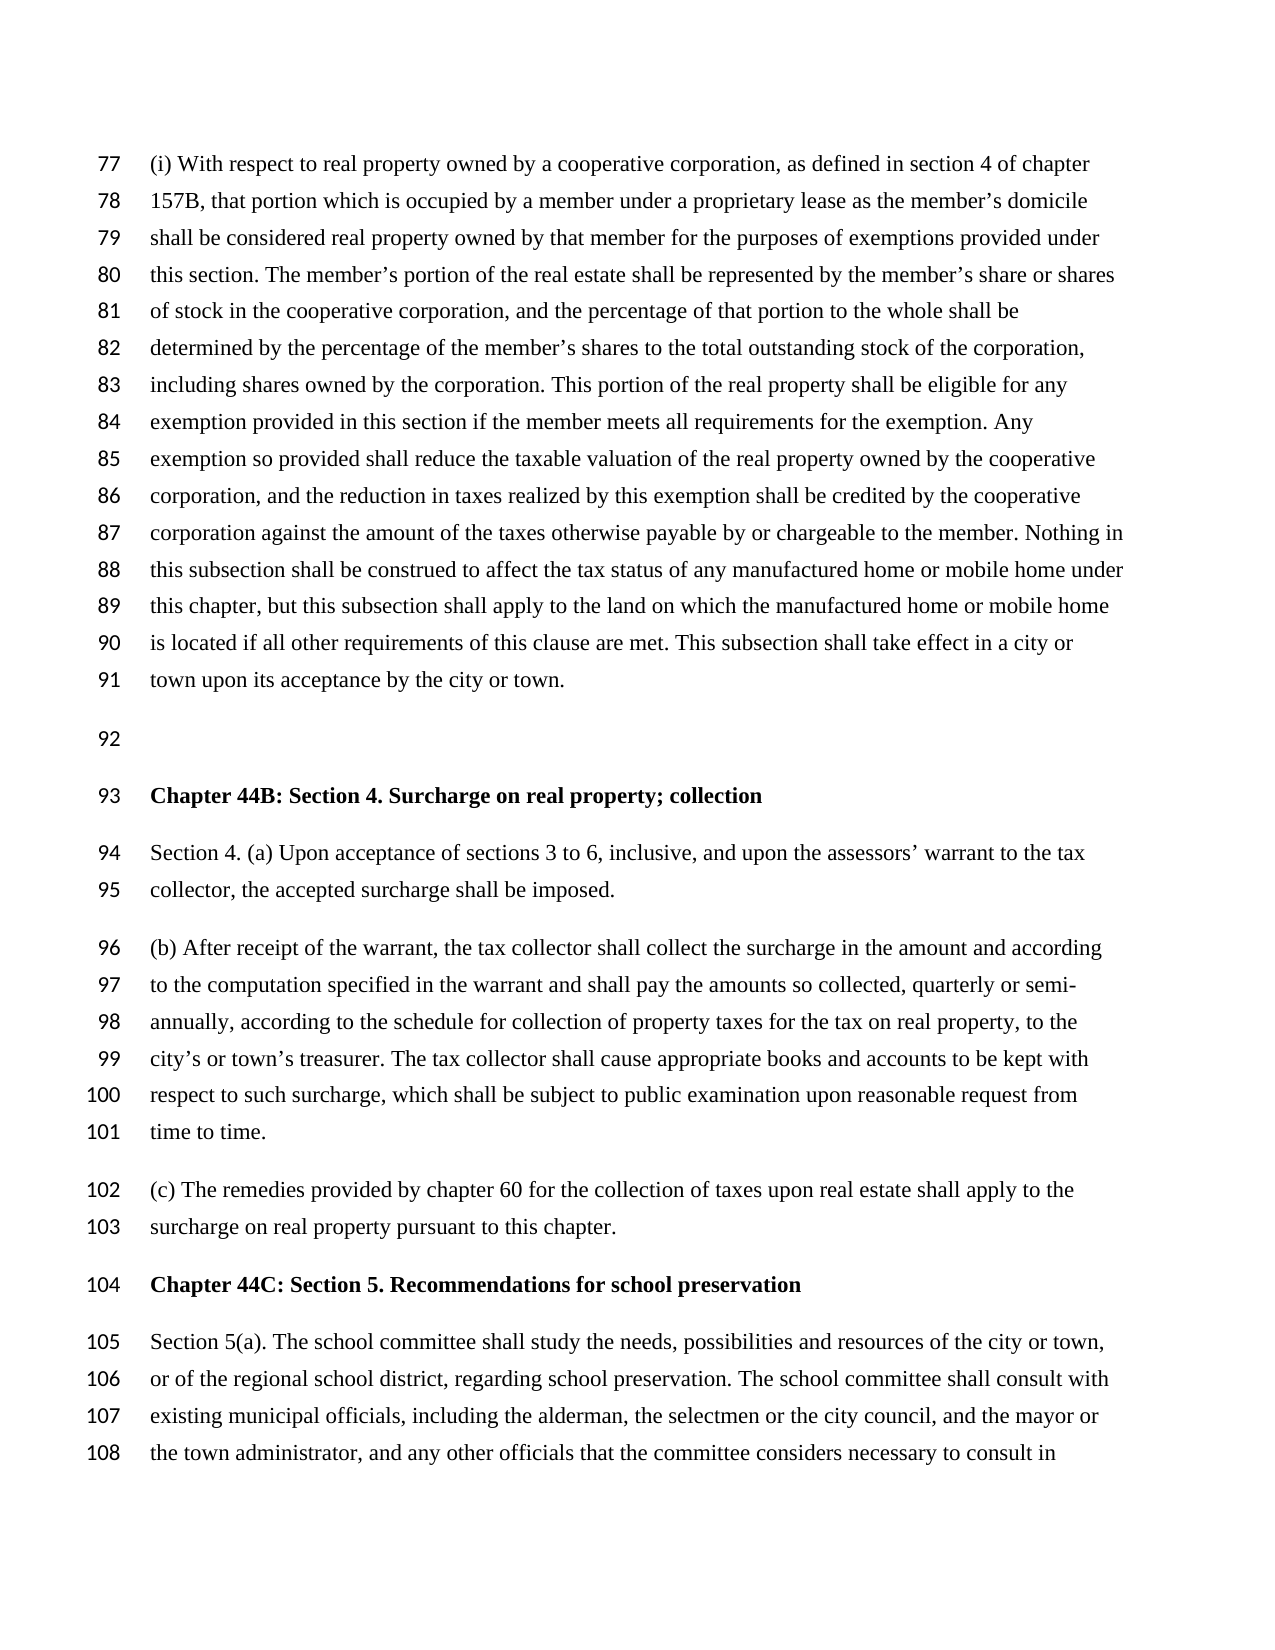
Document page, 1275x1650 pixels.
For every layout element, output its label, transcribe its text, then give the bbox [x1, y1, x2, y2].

text Section 4. (a) Upon acceptance of sections 3 to 6, inclusive, and upon the assessors’ warrant to the tax collector, the accepted surcharge shall be imposed. [150, 839, 1125, 903]
text Chapter 44B: Section 4. Surcharge on real property; collection [150, 782, 1125, 808]
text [150, 1328, 1125, 1465]
text Chapter 44C: Section 5. Recommendations for school preservation [150, 1271, 1125, 1297]
text (b) After receipt of the warrant, the tax collector shall collect the surcharge in the amount and according to the computation specified in the warrant and shall pay the amounts so collected, quarterly or semi-annually, according to the schedule for collection of property taxes for the tax on real property, to the city’s or town’s treasurer. The tax collector shall cause appropriate books and accounts to be kept with respect to such surcharge, which shall be subject to public examination upon reasonable request from time to time. [150, 934, 1125, 1145]
text (c) The remedies provided by chapter 60 for the collection of taxes upon real estate shall apply to the surcharge on real property pursuant to this chapter. [150, 1176, 1125, 1239]
text (i) With respect to real property owned by a cooperative corporation, as defined in section 4 of chapter 157B, that portion which is occupied by a member under a proprietary lease as the member’s domicile shall be considered real property owned by that member for the purposes of exemptions provided under this section. The member’s portion of the real estate shall be represented by the member’s share or shares of stock in the cooperative corporation, and the percentage of that portion to the whole shall be determined by the percentage of the member’s shares to the total outstanding stock of the corporation, including shares owned by the corporation. This portion of the real property shall be eligible for any exemption provided in this section if the member meets all requirements for the exemption. Any exemption so provided shall reduce the taxable valuation of the real property owned by the cooperative corporation, and the reduction in taxes realized by this exemption shall be credited by the cooperative corporation against the amount of the taxes otherwise payable by or chargeable to the member. Nothing in this subsection shall be construed to affect the tax status of any manufactured home or mobile home under this chapter, but this subsection shall apply to the land on which the manufactured home or mobile home is located if all other requirements of this clause are met. This subsection shall take effect in a city or town upon its acceptance by the city or town. [150, 150, 1125, 693]
